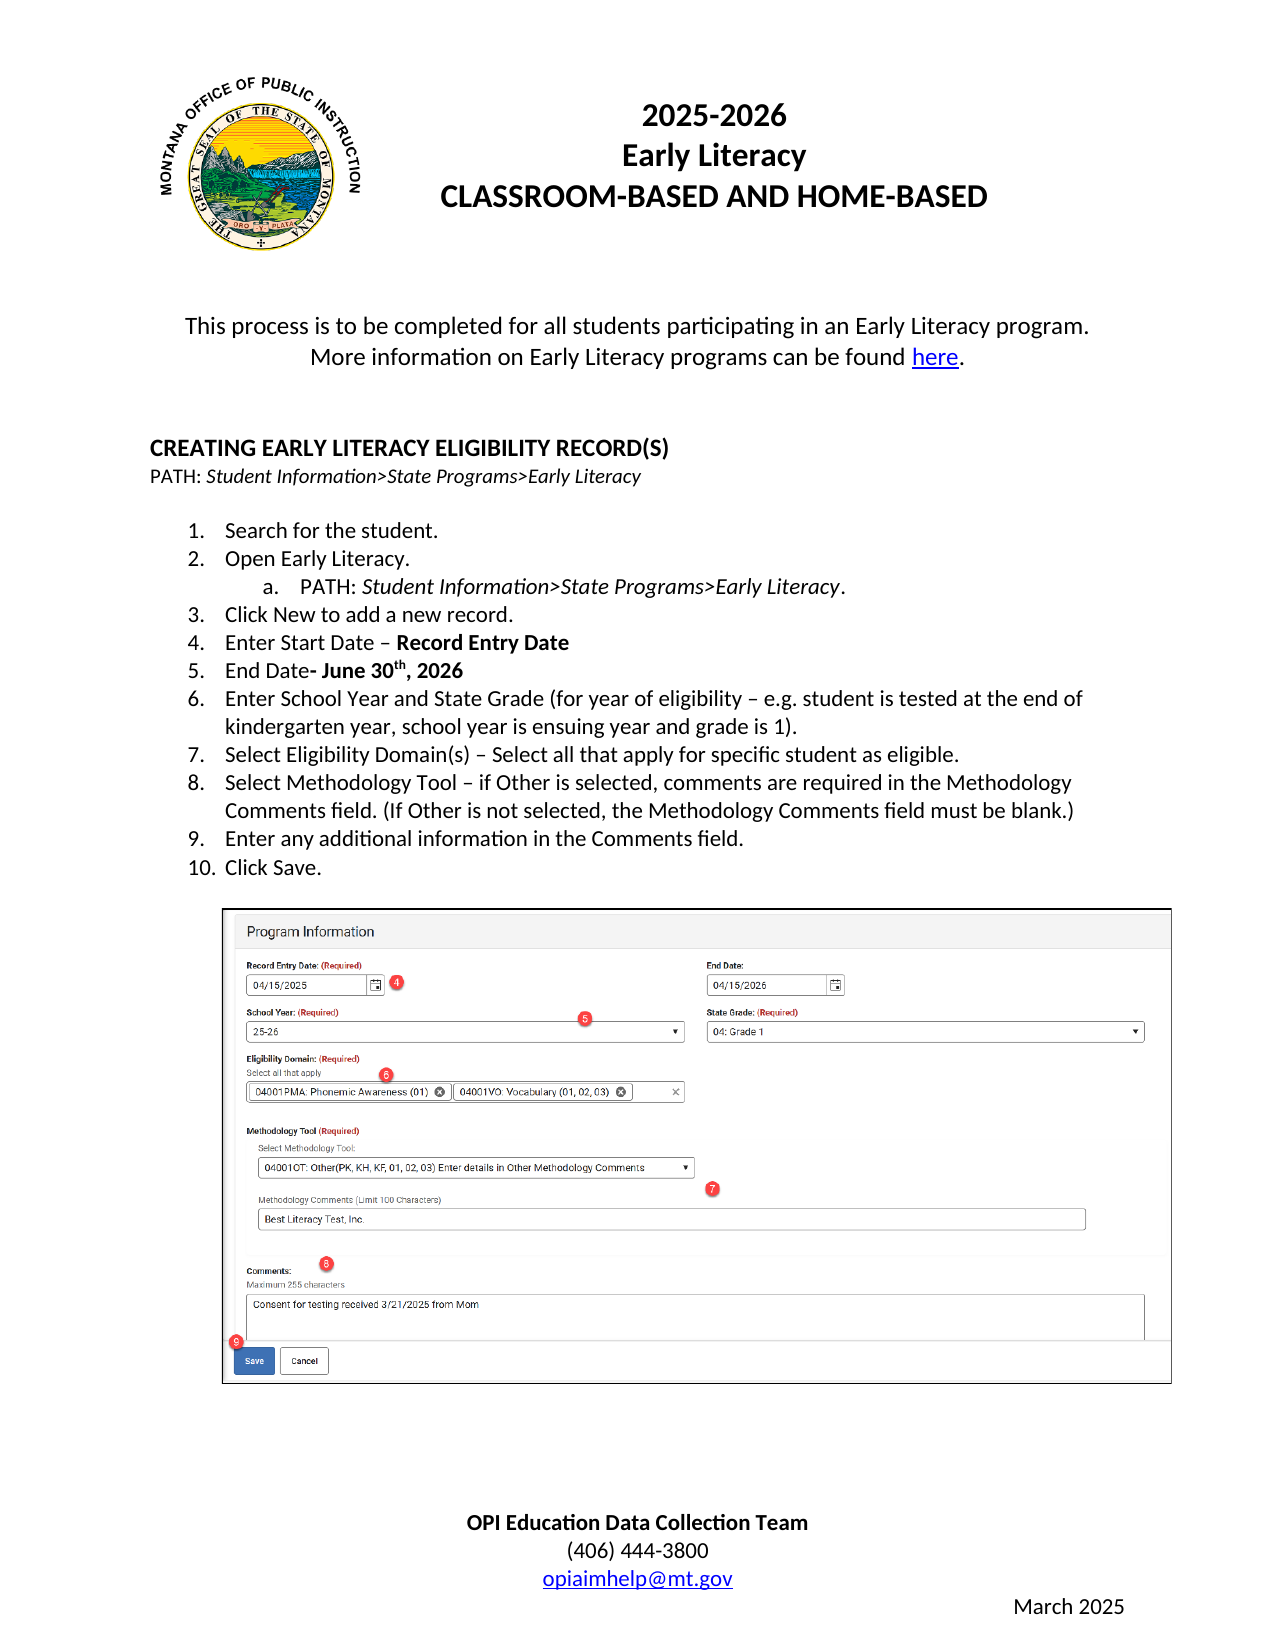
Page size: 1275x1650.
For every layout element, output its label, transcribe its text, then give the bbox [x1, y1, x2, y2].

list Select Methodology Tool – if Other is selected, comments are required in the Methodology Comments field. (If Other is not selected, the Methodology Comments field must be blank.) [187, 768, 1125, 824]
list End Date- June 30th, 2026 [187, 656, 1125, 684]
list Open Early Literacy. [187, 544, 1125, 572]
text More information on Early Literacy programs can be found here. [150, 341, 1125, 371]
picture [150, 52, 370, 272]
list Enter Start Date – Record Entry Date [187, 628, 1125, 656]
list Search for the student. [187, 516, 1125, 544]
list Click New to add a new record. [187, 600, 1125, 628]
list Enter School Year and State Grade (for year of eligibility – e.g. student is tested at the end of kindergarten year, school year is ensuing year and grade is 1). [187, 684, 1125, 741]
text CREATING EARLY LITERACY ELIGIBILITY RECORD(S) [150, 432, 1125, 463]
list Select Eligibility Domain(s) – Select all that apply for specific student as eligible. [187, 741, 1125, 768]
list Enter any additional information in the Comments field. [187, 824, 1125, 853]
text This process is to be completed for all students participating in an Early Literacy program. [150, 310, 1125, 341]
picture [221, 908, 1172, 1384]
list PATH: Student Information>State Programs>Early Literacy. [262, 572, 1125, 600]
text PATH: Student Information>State Programs>Early Literacy [150, 463, 1125, 488]
list Click Save. [187, 853, 1125, 881]
